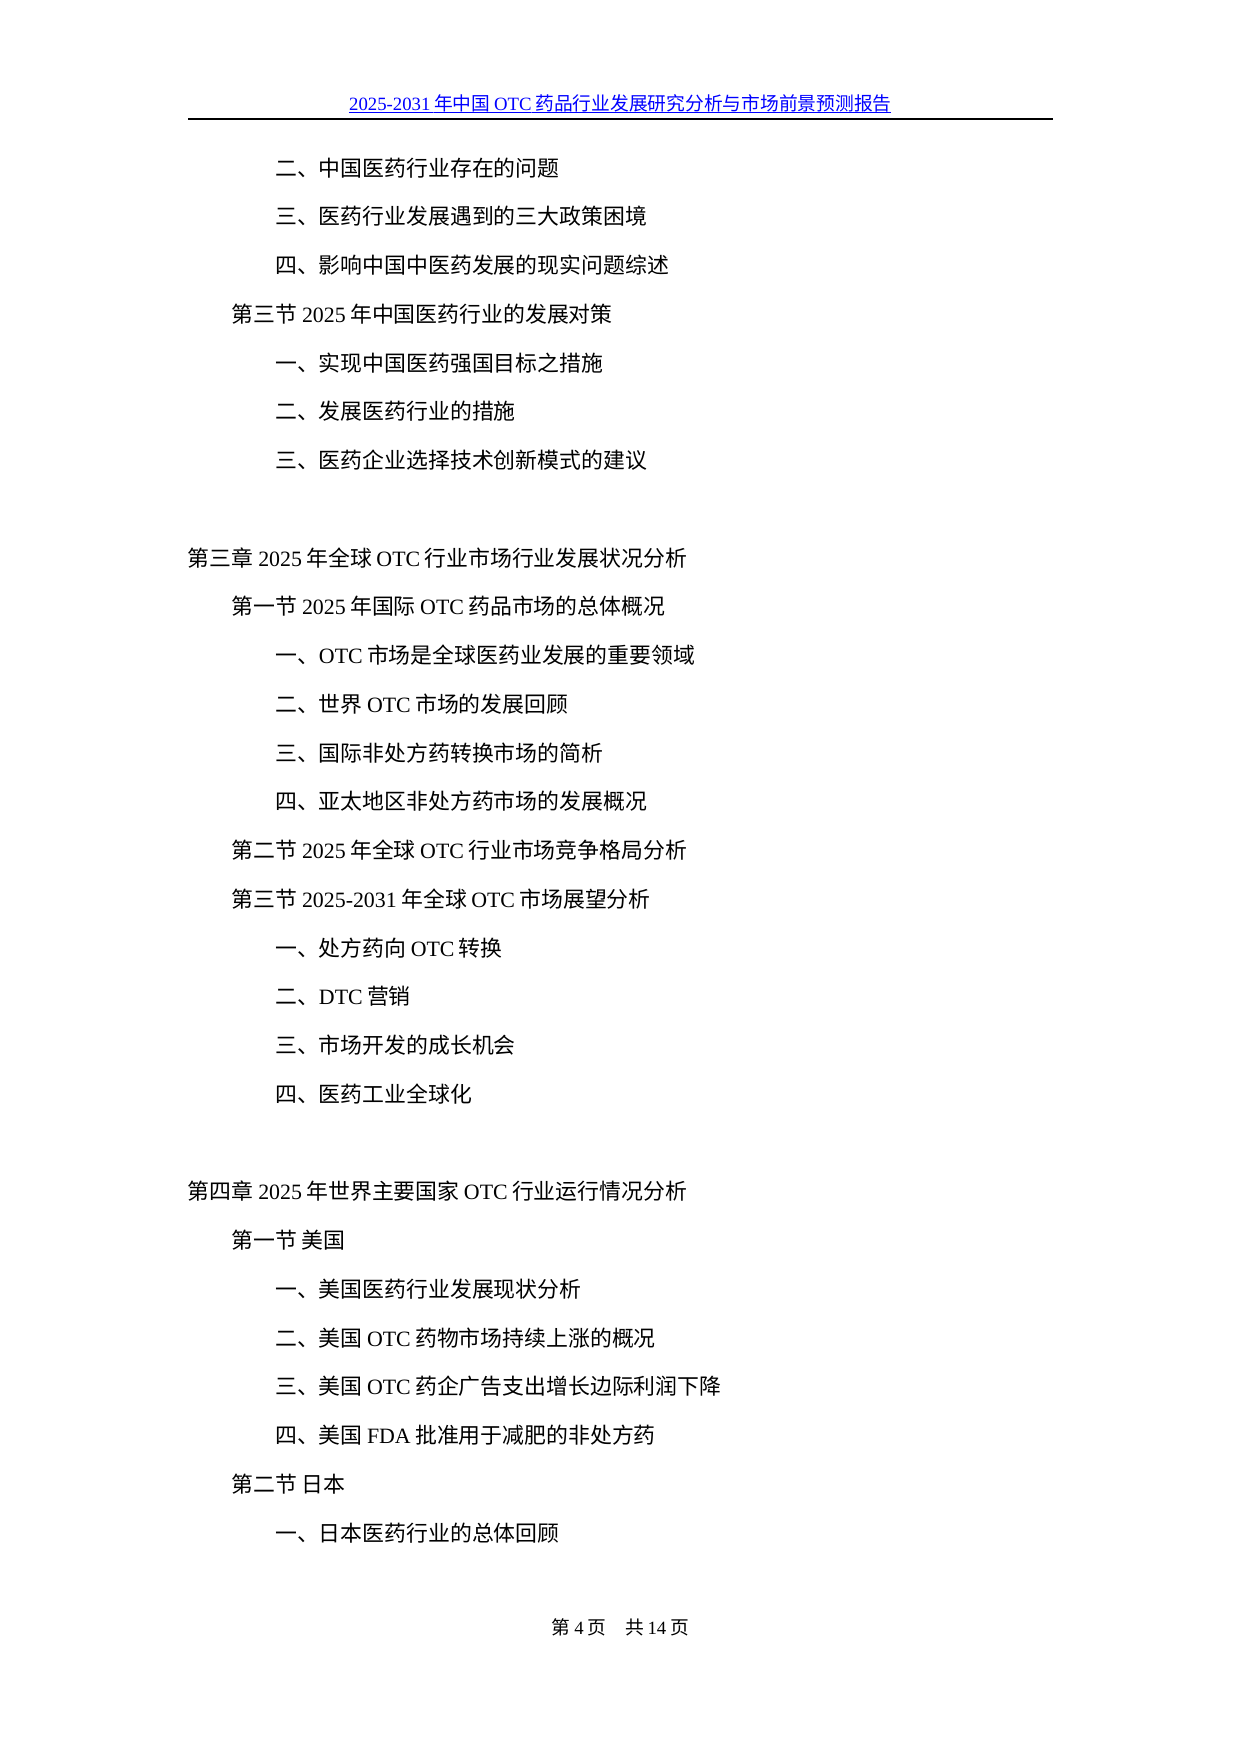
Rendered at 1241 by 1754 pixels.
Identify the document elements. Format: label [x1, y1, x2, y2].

text [187, 150, 1053, 1548]
